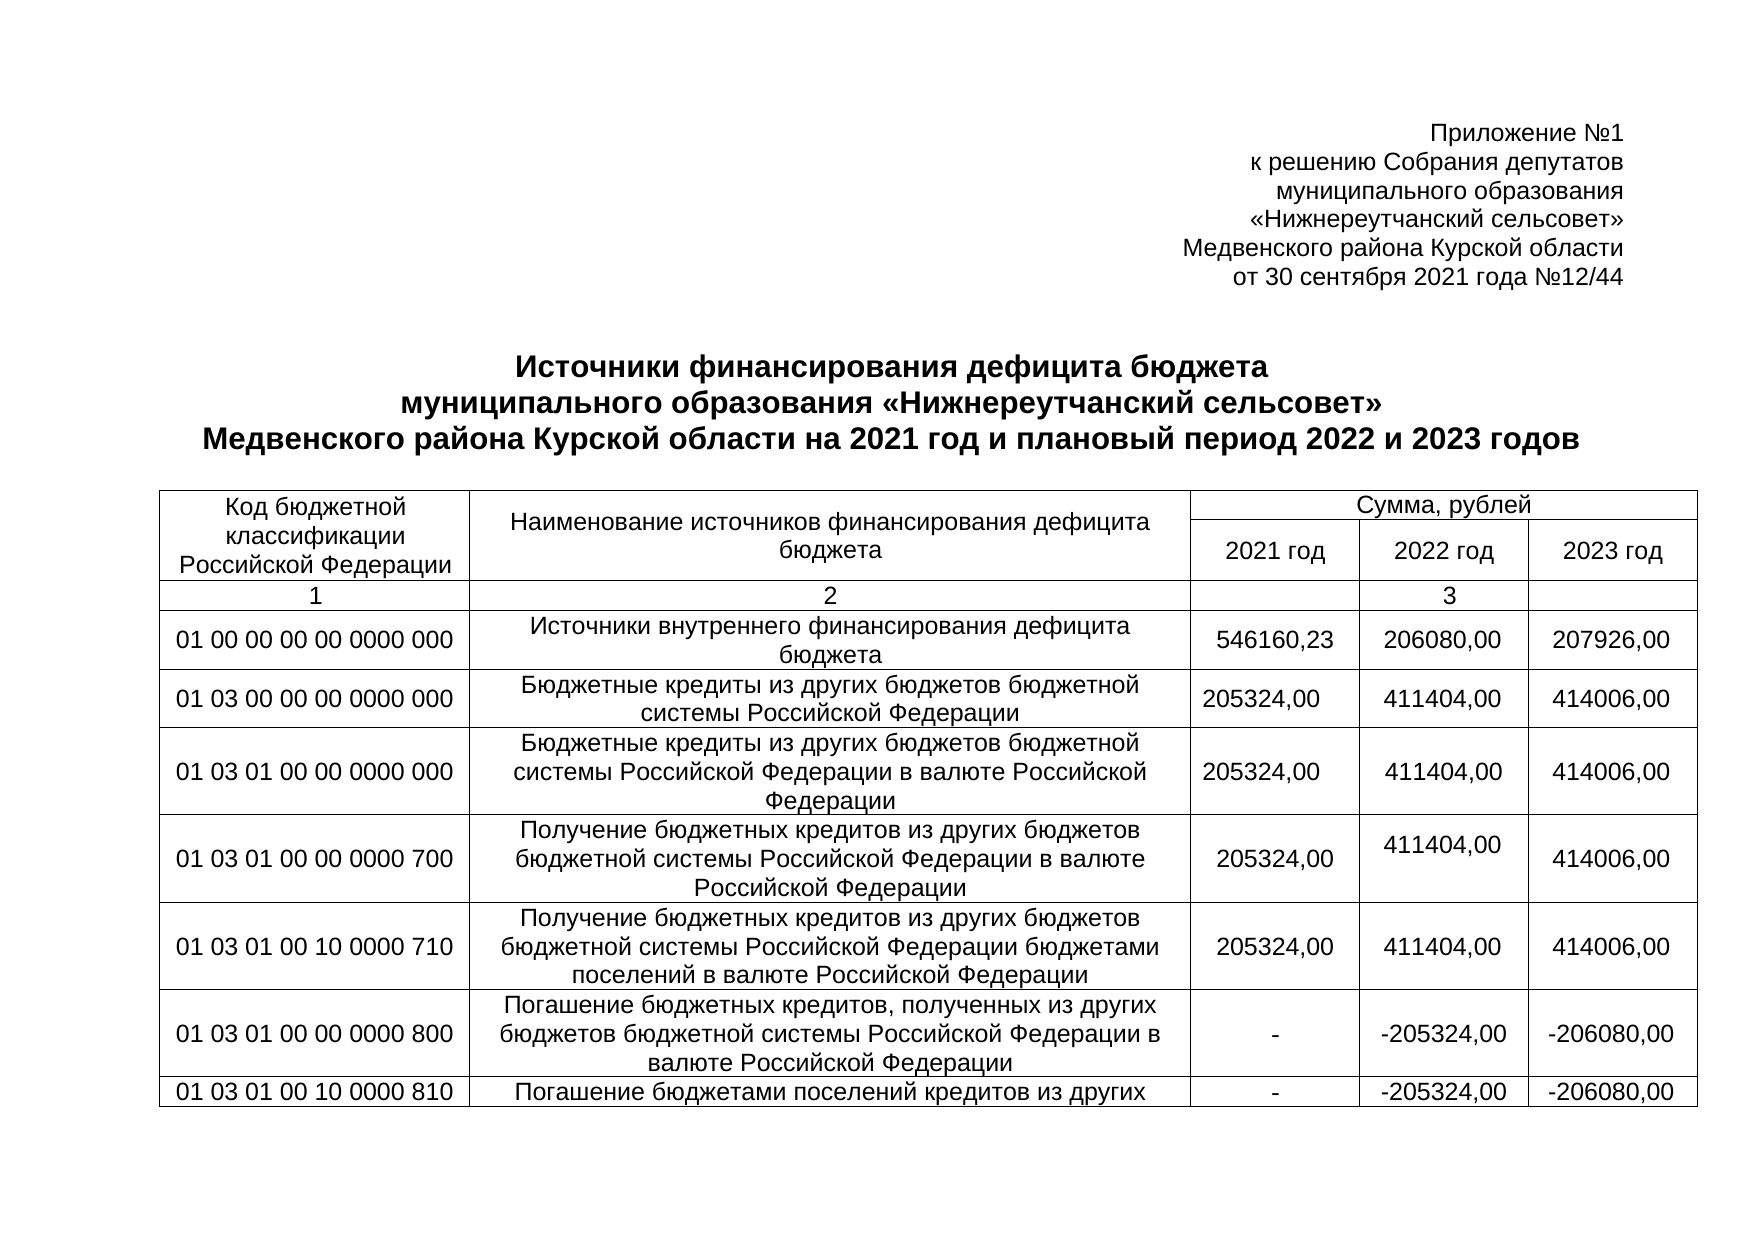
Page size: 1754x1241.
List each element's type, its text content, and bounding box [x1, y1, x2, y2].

table_cell 01 03 01 00 00 0000 800 [160, 990, 469, 1076]
table_cell 3 [1360, 581, 1528, 610]
text Медвенского района Курской области на 2021 год и плановый период 2022 и 2023 годов [159, 420, 1624, 456]
table_cell 01 03 00 00 00 0000 000 [160, 670, 469, 727]
table_cell 414006,00 [1529, 815, 1697, 902]
table_cell -206080,00 [1529, 1077, 1697, 1106]
table_cell 01 03 01 00 10 0000 710 [160, 903, 469, 989]
table_cell 205324,00 [1191, 815, 1359, 902]
table_cell Бюджетные кредиты из других бюджетов бюджетной системы Российской Федерации в валюте Российской Федерации [470, 728, 1190, 814]
table_cell [1529, 581, 1697, 610]
text «Нижнереутчанский сельсовет» [159, 204, 1624, 233]
text муниципального образования [159, 176, 1624, 204]
table_cell Получение бюджетных кредитов из других бюджетов бюджетной системы Российской Федерации в валюте Российской Федерации [470, 815, 1190, 902]
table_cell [160, 1077, 469, 1106]
table_cell Получение бюджетных кредитов из других бюджетов бюджетной системы Российской Федерации бюджетами поселений в валюте Российской Федерации [470, 903, 1190, 989]
table_cell 411404,00 [1360, 728, 1528, 814]
table_cell 411404,00 [1360, 815, 1528, 902]
table_cell - [1191, 1077, 1359, 1106]
text Приложение №1 [159, 118, 1624, 147]
table_cell -205324,00 [1360, 1077, 1528, 1106]
text Медвенского района Курской области [159, 233, 1624, 262]
table_cell - [1191, 990, 1359, 1076]
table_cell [470, 1077, 1190, 1106]
table_cell 205324,00 [1191, 903, 1359, 989]
table_cell 411404,00 [1360, 903, 1528, 989]
text от 30 сентября 2021 года №12/44 [159, 262, 1624, 291]
text Источники финансирования дефицита бюджета [159, 348, 1624, 384]
table_cell 2022 год [1360, 520, 1528, 580]
table_cell 205324,00 [1191, 728, 1359, 814]
table_cell 414006,00 [1529, 728, 1697, 814]
table_cell Источники внутреннего финансирования дефицита бюджета [470, 611, 1190, 668]
table_cell 546160,23 [1191, 611, 1359, 668]
table_cell 414006,00 [1529, 903, 1697, 989]
table_cell -206080,00 [1529, 990, 1697, 1076]
text муниципального образования «Нижнереутчанский сельсовет» [159, 384, 1624, 420]
table_cell Погашение бюджетных кредитов, полученных из других бюджетов бюджетной системы Российской Федерации в валюте Российской Федерации [470, 990, 1190, 1076]
table_cell 411404,00 [1360, 670, 1528, 727]
table_cell 01 03 01 00 00 0000 000 [160, 728, 469, 814]
table_cell [1191, 581, 1359, 610]
text к решению Собрания депутатов [159, 147, 1624, 176]
table_cell 2023 год [1529, 520, 1697, 580]
table_cell 414006,00 [1529, 670, 1697, 727]
table_cell 1 [160, 581, 469, 610]
table_header Наименование источников финансирования дефицита бюджета [470, 491, 1190, 580]
table_cell -205324,00 [1360, 990, 1528, 1076]
table_header Сумма, рублей [1191, 491, 1697, 519]
table_cell 01 03 01 00 00 0000 700 [160, 815, 469, 902]
table_cell 2 [470, 581, 1190, 610]
table_cell 2021 год [1191, 520, 1359, 580]
table_cell 205324,00 [1191, 670, 1359, 727]
table_cell 207926,00 [1529, 611, 1697, 668]
table_header Код бюджетной классификации Российской Федерации [160, 491, 469, 580]
table_cell 01 00 00 00 00 0000 000 [160, 611, 469, 668]
table_cell 206080,00 [1360, 611, 1528, 668]
table_cell Бюджетные кредиты из других бюджетов бюджетной системы Российской Федерации [470, 670, 1190, 727]
